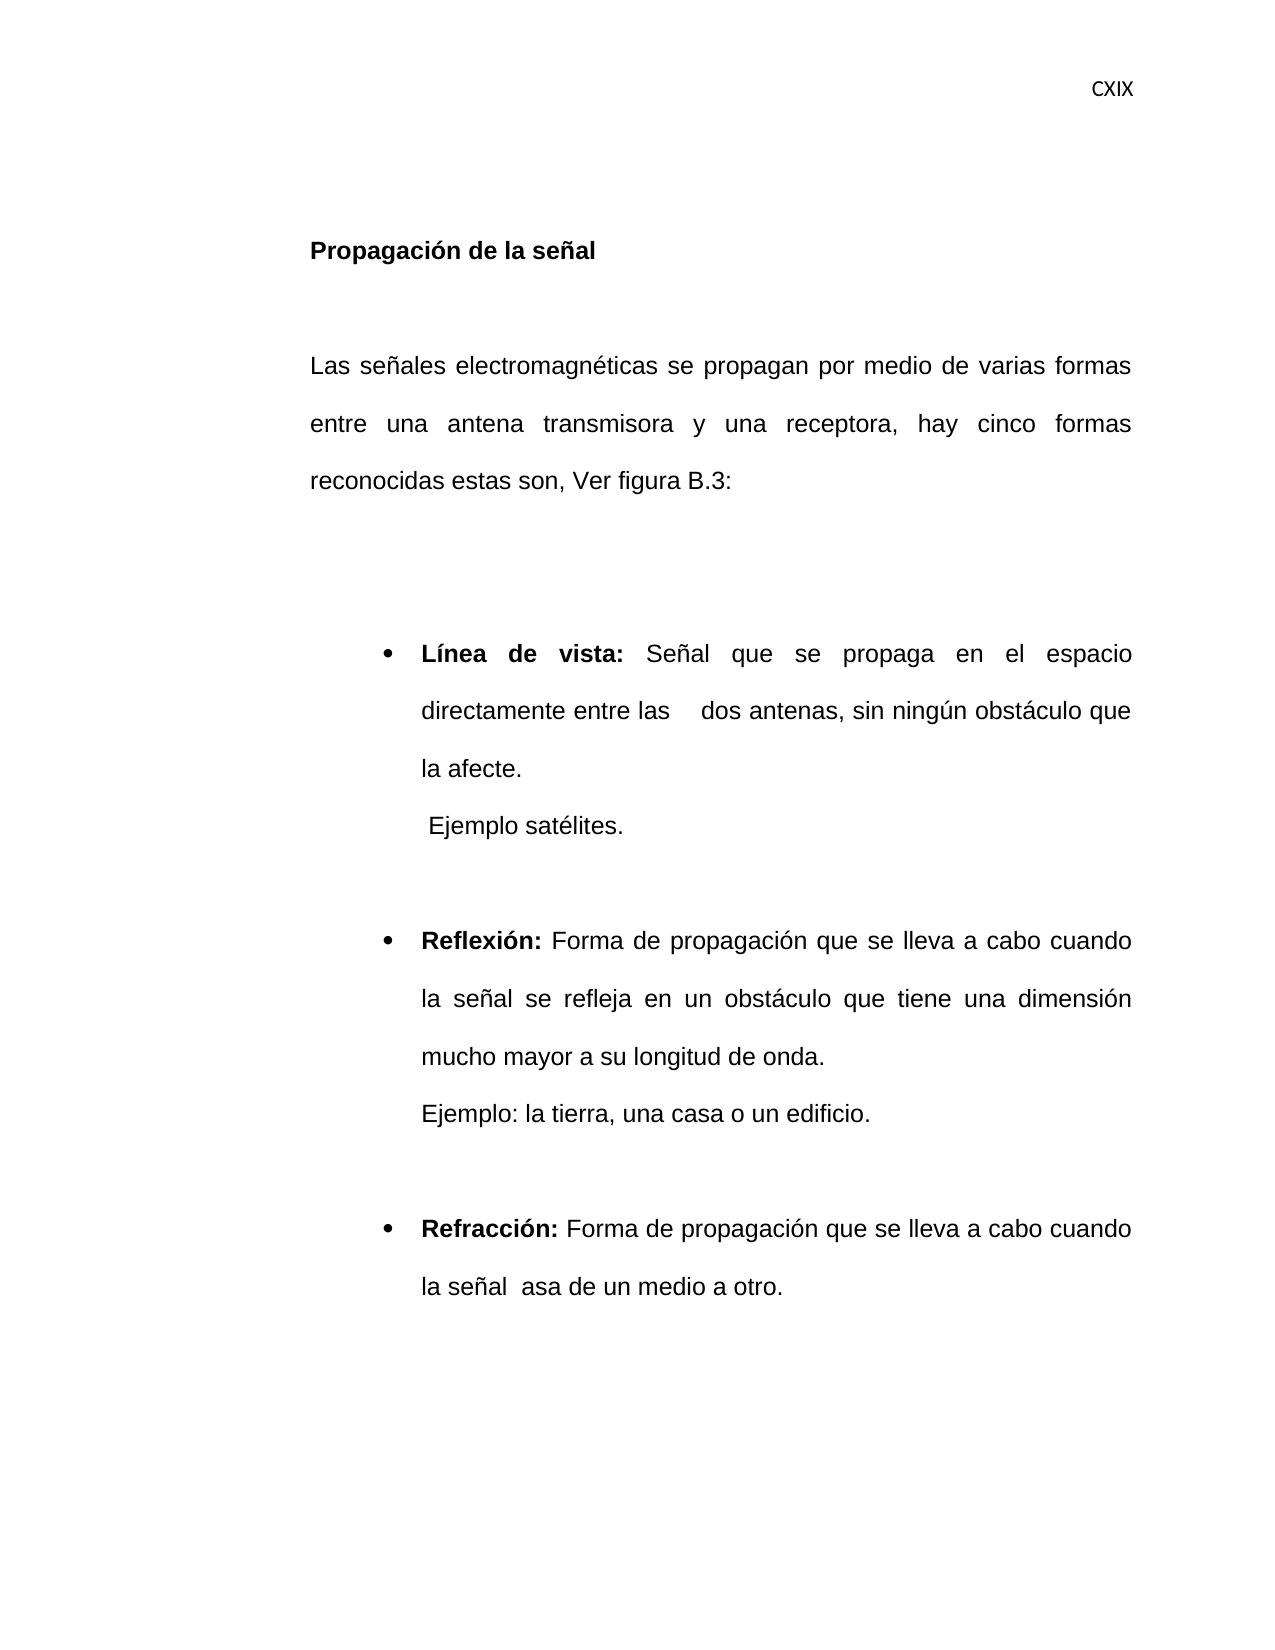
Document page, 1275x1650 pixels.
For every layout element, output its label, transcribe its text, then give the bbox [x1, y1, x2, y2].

list Refracción: Forma de propagación que se lleva a cabo cuando la señal asa de un medio a otro. [384, 1214, 1133, 1300]
list Línea de vista: Señal que se propaga en el espacio directamente entre las dos antenas, sin ningún obstáculo que la afecte. [384, 639, 1133, 783]
list Reflexión: Forma de propagación que se lleva a cabo cuando la señal se refleja en un obstáculo que tiene una dimensión mucho mayor a su longitud de onda. [384, 926, 1133, 1070]
text Las señales electromagnéticas se propagan por medio de varias formas entre una antena transmisora y una receptora, hay cinco formas reconocidas estas son, Ver figura B.3: [310, 351, 1133, 495]
text Propagación de la señal [236, 236, 1133, 265]
text Ejemplo: la tierra, una casa o un edificio. [347, 1099, 1133, 1128]
text Ejemplo satélites. [347, 811, 1133, 840]
